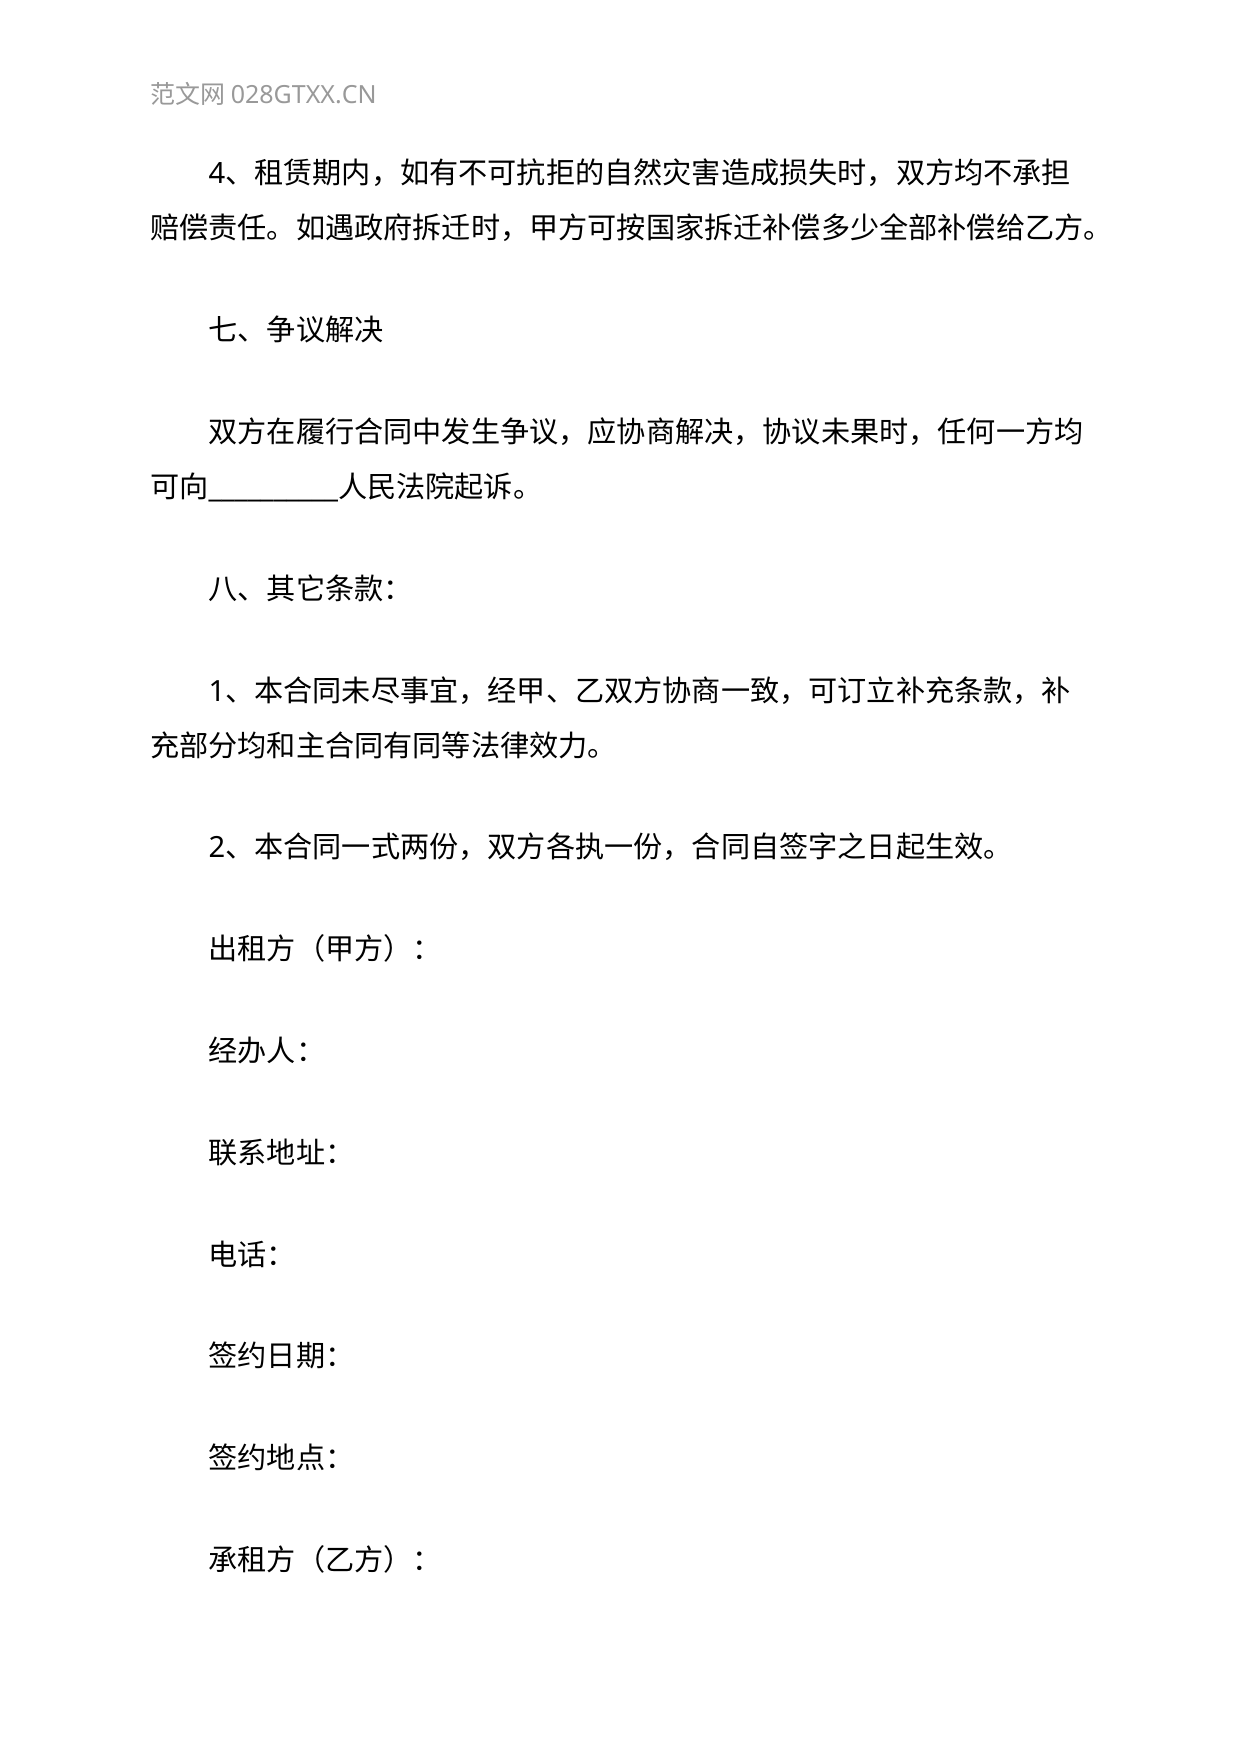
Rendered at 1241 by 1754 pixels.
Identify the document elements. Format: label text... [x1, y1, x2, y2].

text 4、租赁期内，如有不可抗拒的自然灾害造成损失时，双方均不承担赔偿责任。如遇政府拆迁时，甲方可按国家拆迁补偿多少全部补偿给乙方。 [150, 150, 1090, 247]
text 签约日期： [150, 1333, 1090, 1375]
text 经办人： [150, 1028, 1090, 1070]
text 1、本合同未尽事宜，经甲、乙双方协商一致，可订立补充条款，补充部分均和主合同有同等法律效力。 [150, 667, 1090, 764]
text 八、其它条款： [150, 565, 1090, 608]
text 签约地点： [150, 1435, 1090, 1477]
text 联系地址： [150, 1129, 1090, 1172]
text 双方在履行合同中发生争议，应协商解决，协议未果时，任何一方均可向__________人民法院起诉。 [150, 408, 1090, 506]
text 出租方（甲方）： [150, 926, 1090, 968]
text 电话： [150, 1231, 1090, 1273]
text 七、争议解决 [150, 307, 1090, 349]
text 承租方（乙方）： [150, 1537, 1090, 1579]
text 2、本合同一式两份，双方各执一份，合同自签字之日起生效。 [150, 824, 1090, 866]
